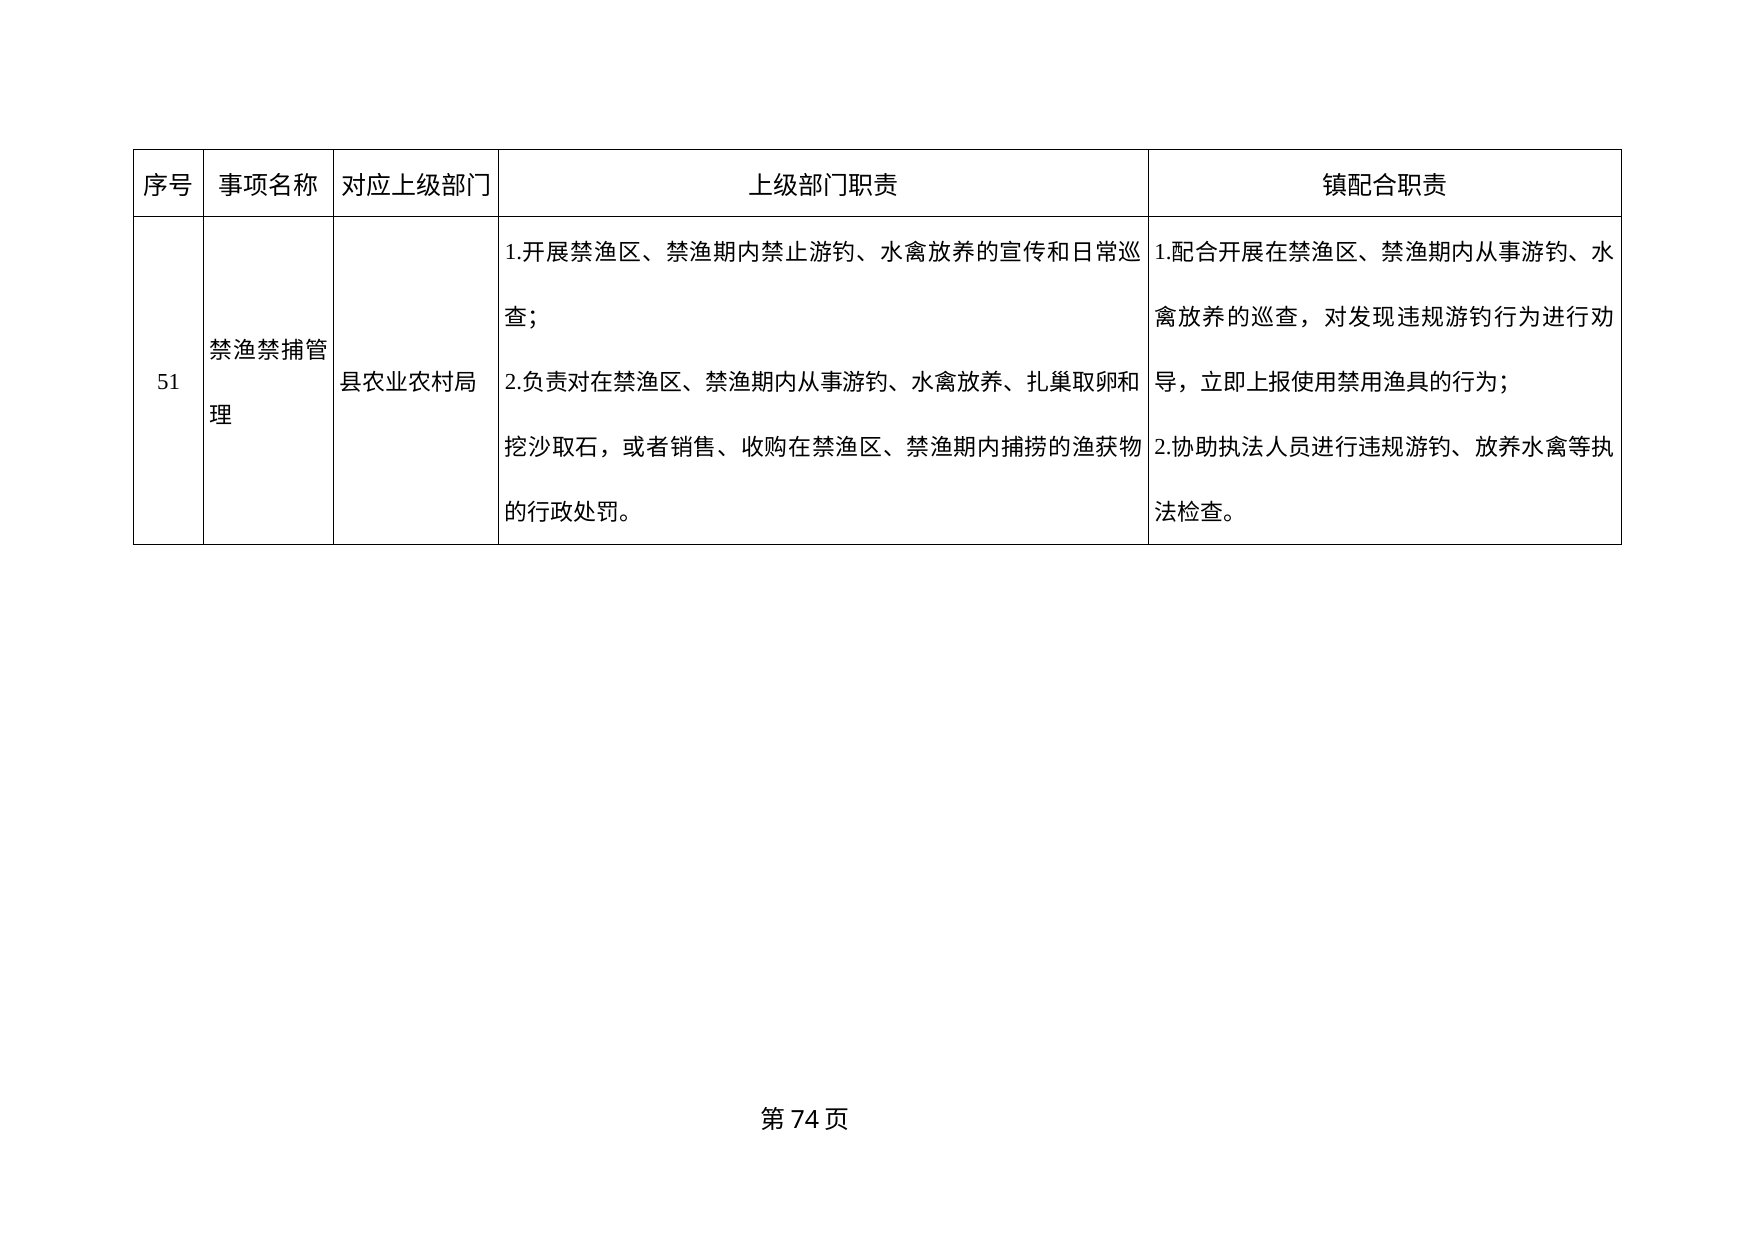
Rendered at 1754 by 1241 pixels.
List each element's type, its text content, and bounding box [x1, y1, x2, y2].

table_header 上级部门职责 [499, 150, 1148, 216]
table_header 序号 [134, 150, 203, 216]
table_cell 县农业农村局 [334, 217, 498, 543]
table_cell 51 [134, 217, 203, 543]
table_header 事项名称 [204, 150, 333, 216]
table_cell 禁渔禁捕管理 [204, 217, 333, 543]
table_cell 1.配合开展在禁渔区、禁渔期内从事游钓、水禽放养的巡查，对发现违规游钓行为进行劝导，立即上报使用禁用渔具的行为； 2.协助执法人员进行违规游钓、放养水禽等执法检查。 [1149, 217, 1621, 543]
table_header 镇配合职责 [1149, 150, 1621, 216]
table_cell 1.开展禁渔区、禁渔期内禁止游钓、水禽放养的宣传和日常巡查； 2.负责对在禁渔区、禁渔期内从事游钓、水禽放养、扎巢取卵和挖沙取石，或者销售、收购在禁渔区、禁渔期内捕捞的渔获物的行政处罚。 [499, 217, 1148, 543]
table_header 对应上级部门 [334, 150, 498, 216]
